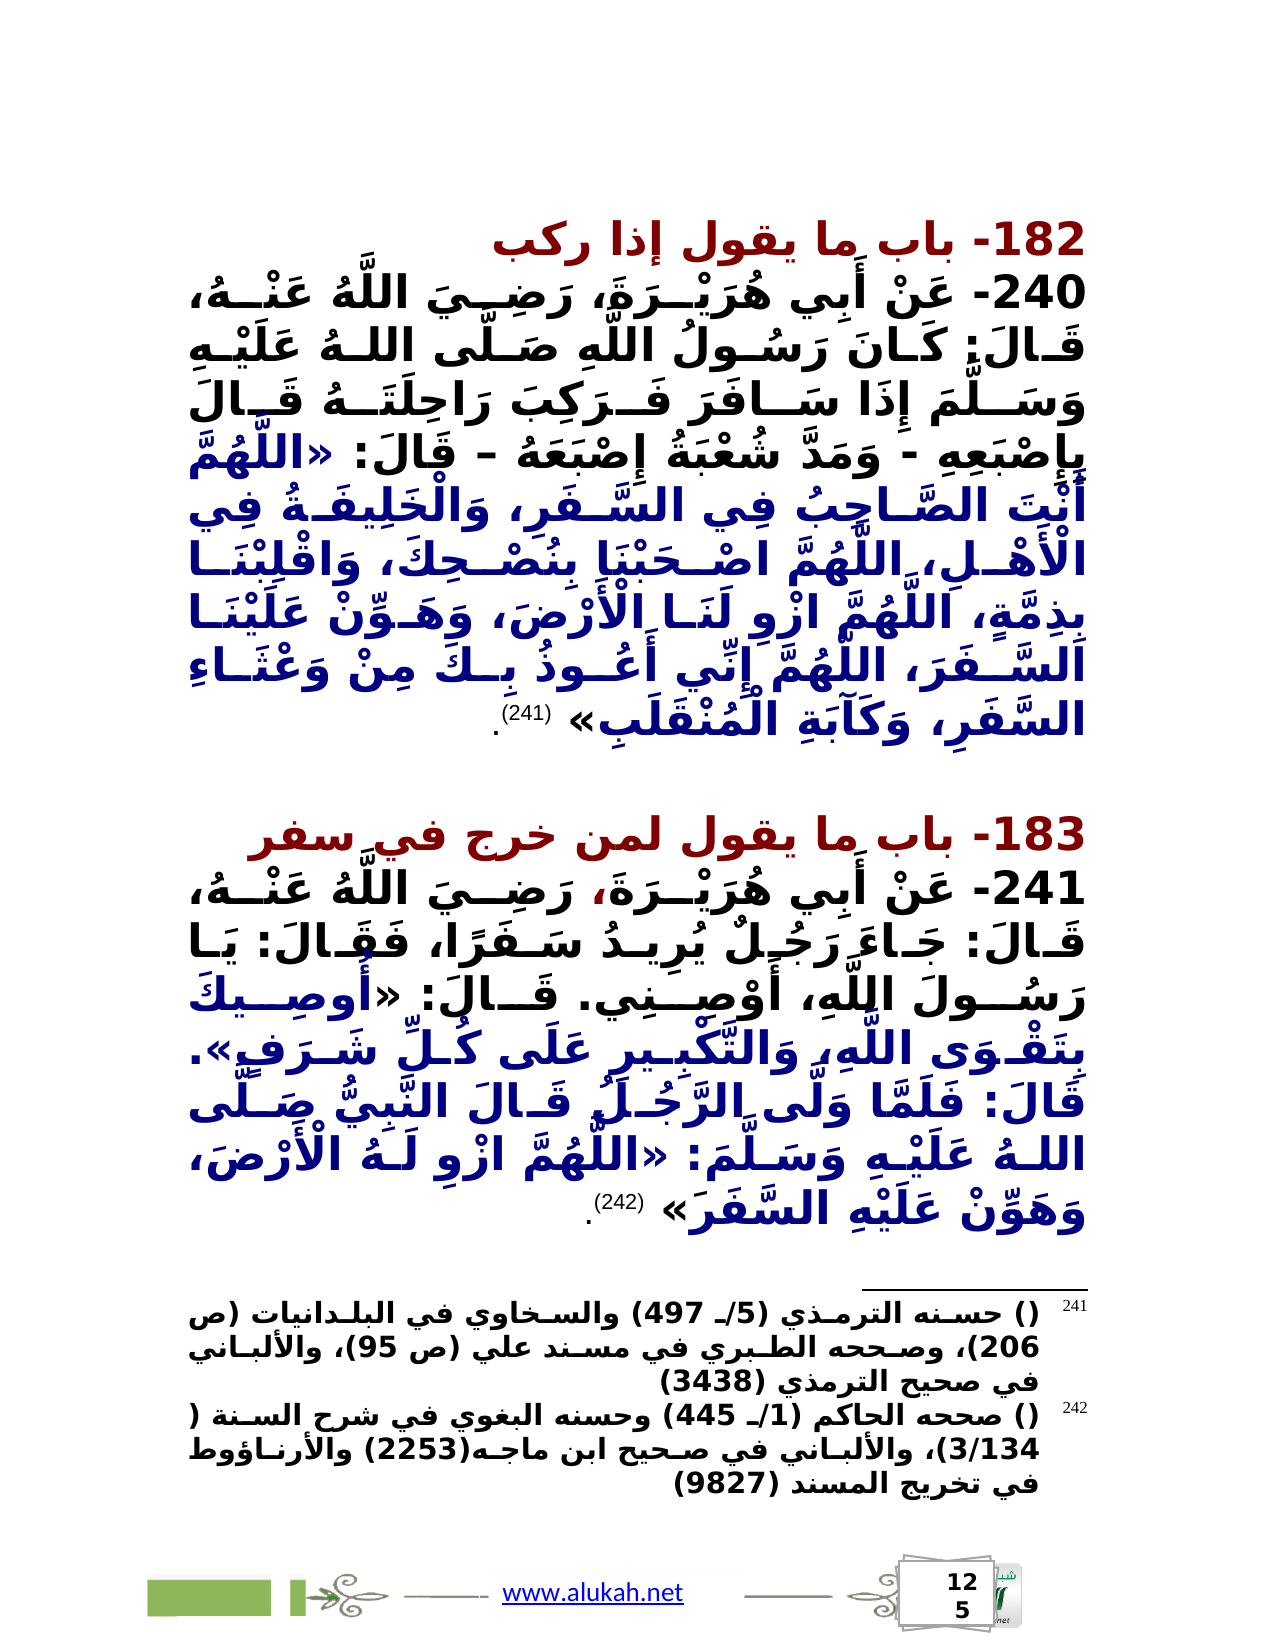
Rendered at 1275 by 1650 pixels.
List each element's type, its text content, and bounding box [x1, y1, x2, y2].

picture [147, 1561, 1048, 1641]
text 240- عَنْ أَبِي هُرَيْرَةَ، رَضِيَ اللَّهُ عَنْهُ، قَالَ: كَانَ رَسُولُ اللَّهِ صَلَّى اللهُ عَلَيْهِ وَسَلَّمَ إِذَا سَافَرَ فَرَكِبَ رَاحِلَتَهُ قَالَ بِإِصْبَعِهِ - وَمَدَّ شُعْبَةُ إِصْبَعَهُ – قَالَ: «اللَّهُمَّ أَنْتَ الصَّاحِبُ فِي السَّفَرِ، وَالْخَلِيفَةُ فِي الْأَهْلِ، اللَّهُمَّ اصْحَبْنَا بِنُصْحِكَ، وَاقْلِبْنَا بِذِمَّةٍ، اللَّهُمَّ ازْوِ لَنَا الْأَرْضَ، وَهَوِّنْ عَلَيْنَا السَّفَرَ، اللَّهُمَّ إِنِّي أَعُوذُ بِكَ مِنْ وَعْثَاءِ السَّفَرِ، وَكَآبَةِ الْمُنْقَلَبِ» (). [187, 266, 1087, 746]
text 182- باب ما يقول إذا ركب [187, 212, 1087, 266]
text 183- باب ما يقول لمن خرج في سفر [187, 808, 1087, 861]
text 241- عَنْ أَبِي هُرَيْرَةَ، رَضِيَ اللَّهُ عَنْهُ، قَالَ: جَاءَ رَجُلٌ يُرِيدُ سَفَرًا، فَقَالَ: يَا رَسُولَ اللَّهِ، أَوْصِنِي. قَالَ: «أُوصِيكَ بِتَقْوَى اللَّهِ، وَالتَّكْبِيرِ عَلَى كُلِّ شَرَفٍ». قَالَ: فَلَمَّا وَلَّى الرَّجُلُ قَالَ النَّبِيُّ صَلَّى اللهُ عَلَيْهِ وَسَلَّمَ: «اللَّهُمَّ ازْوِ لَهُ الْأَرْضَ، وَهَوِّنْ عَلَيْهِ السَّفَرَ» (). [187, 861, 1087, 1235]
